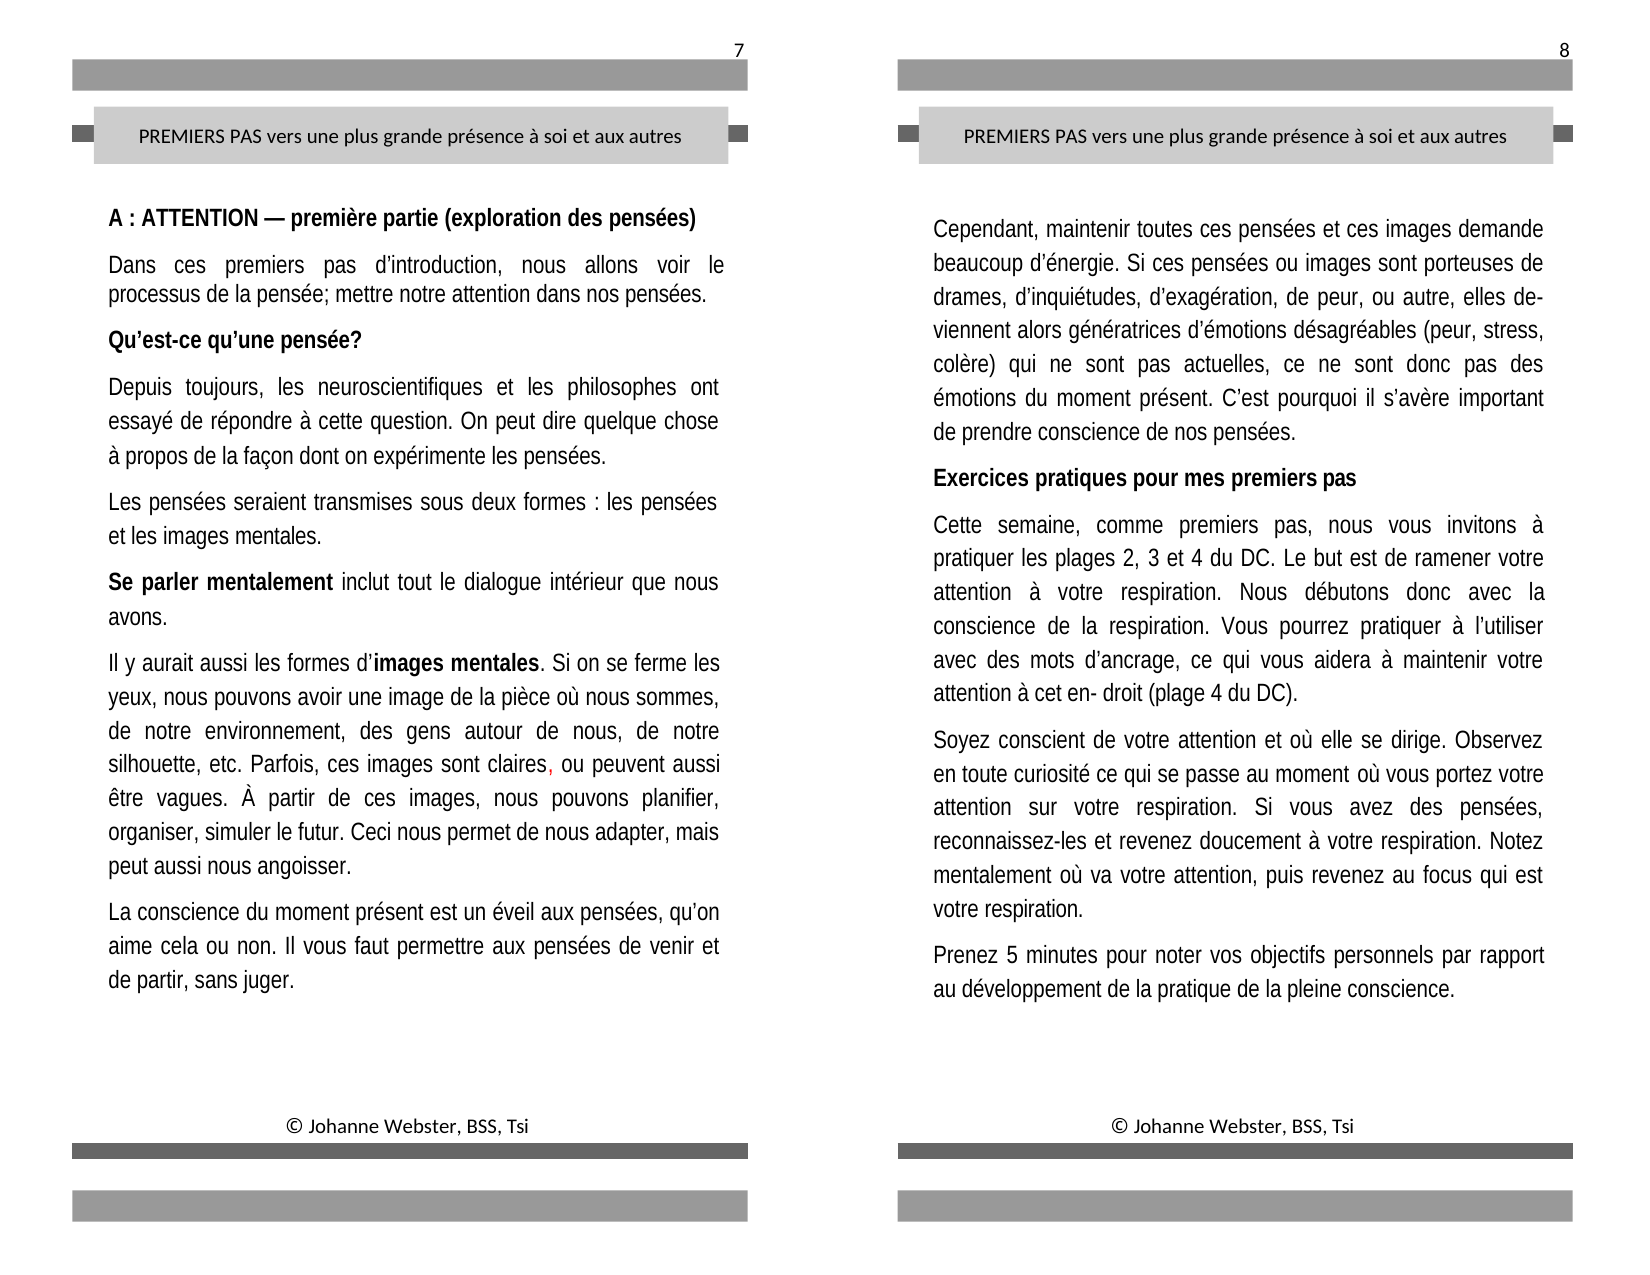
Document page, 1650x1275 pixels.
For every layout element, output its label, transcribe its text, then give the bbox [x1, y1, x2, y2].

text Soyez conscient de votre attention et où elle se dirige. Observez en toute curiosité ce qui se passe au moment où vous portez votre attention sur votre respiration. Si vous avez des pensées, reconnaissez-les et revenez doucement à votre respiration. Notez mentalement où va votre attention, puis revenez au focus qui est votre respiration. [933, 725, 1545, 922]
text Se parler mentalement inclut tout le dialogue intérieur que nous avons. [108, 567, 719, 630]
subtitle Qu’est-ce qu’une pensée? [108, 325, 725, 354]
text Cependant, maintenir toutes ces pensées et ces images demande beaucoup d’énergie. Si ces pensées ou images sont porteuses de drames, d’inquiétudes, d’exagération, de peur, ou autre, elles de- viennent alors génératrices d’émotions désagréables (peur, stress, colère) qui ne sont pas actuelles, ce ne sont donc pas des émotions du moment présent. C’est pourquoi il s’avère important de prendre conscience de nos pensées. [933, 214, 1545, 445]
text Il y aurait aussi les formes d’images mentales. Si on se ferme les yeux, nous pouvons avoir une image de la pièce où nous sommes, de notre environnement, des gens autour de nous, de notre silhouette, etc. Parfois, ces images sont claires, ou peuvent aussi être vagues. À partir de ces images, nous pouvons planifier, organiser, simuler le futur. Ceci nous permet de nous adapter, mais peut aussi nous angoisser. [108, 648, 721, 879]
text La conscience du moment présent est un éveil aux pensées, qu’on aime cela ou non. Il vous faut permettre aux pensées de venir et de partir, sans juger. [108, 897, 721, 993]
text Cette semaine, comme premiers pas, nous vous invitons à pratiquer les plages 2, 3 et 4 du DC. Le but est de ramener votre attention à votre respiration. Nous débutons donc avec la conscience de la respiration. Vous pourrez pratiquer à l’utiliser avec des mots d’ancrage, ce qui vous aidera à maintenir votre attention à cet en- droit (plage 4 du DC). [933, 509, 1544, 707]
subtitle A : ATTENTION — première partie (exploration des pensées) [108, 203, 725, 232]
text Les pensées seraient transmises sous deux formes : les pensées [108, 487, 725, 516]
text Dans ces premiers pas d’introduction, nous allons voir le processus de la pensée; mettre notre attention dans nos pensées. [108, 250, 725, 308]
text et les images mentales. [108, 521, 725, 549]
text Depuis toujours, les neuroscientifiques et les philosophes ont essayé de répondre à cette question. On peut dire quelque chose à propos de la façon dont on expérimente les pensées. [108, 372, 720, 469]
text Prenez 5 minutes pour noter vos objectifs personnels par rapport au développement de la pratique de la pleine conscience. [933, 940, 1546, 1003]
subtitle Exercices pratiques pour mes premiers pas [933, 463, 1575, 491]
